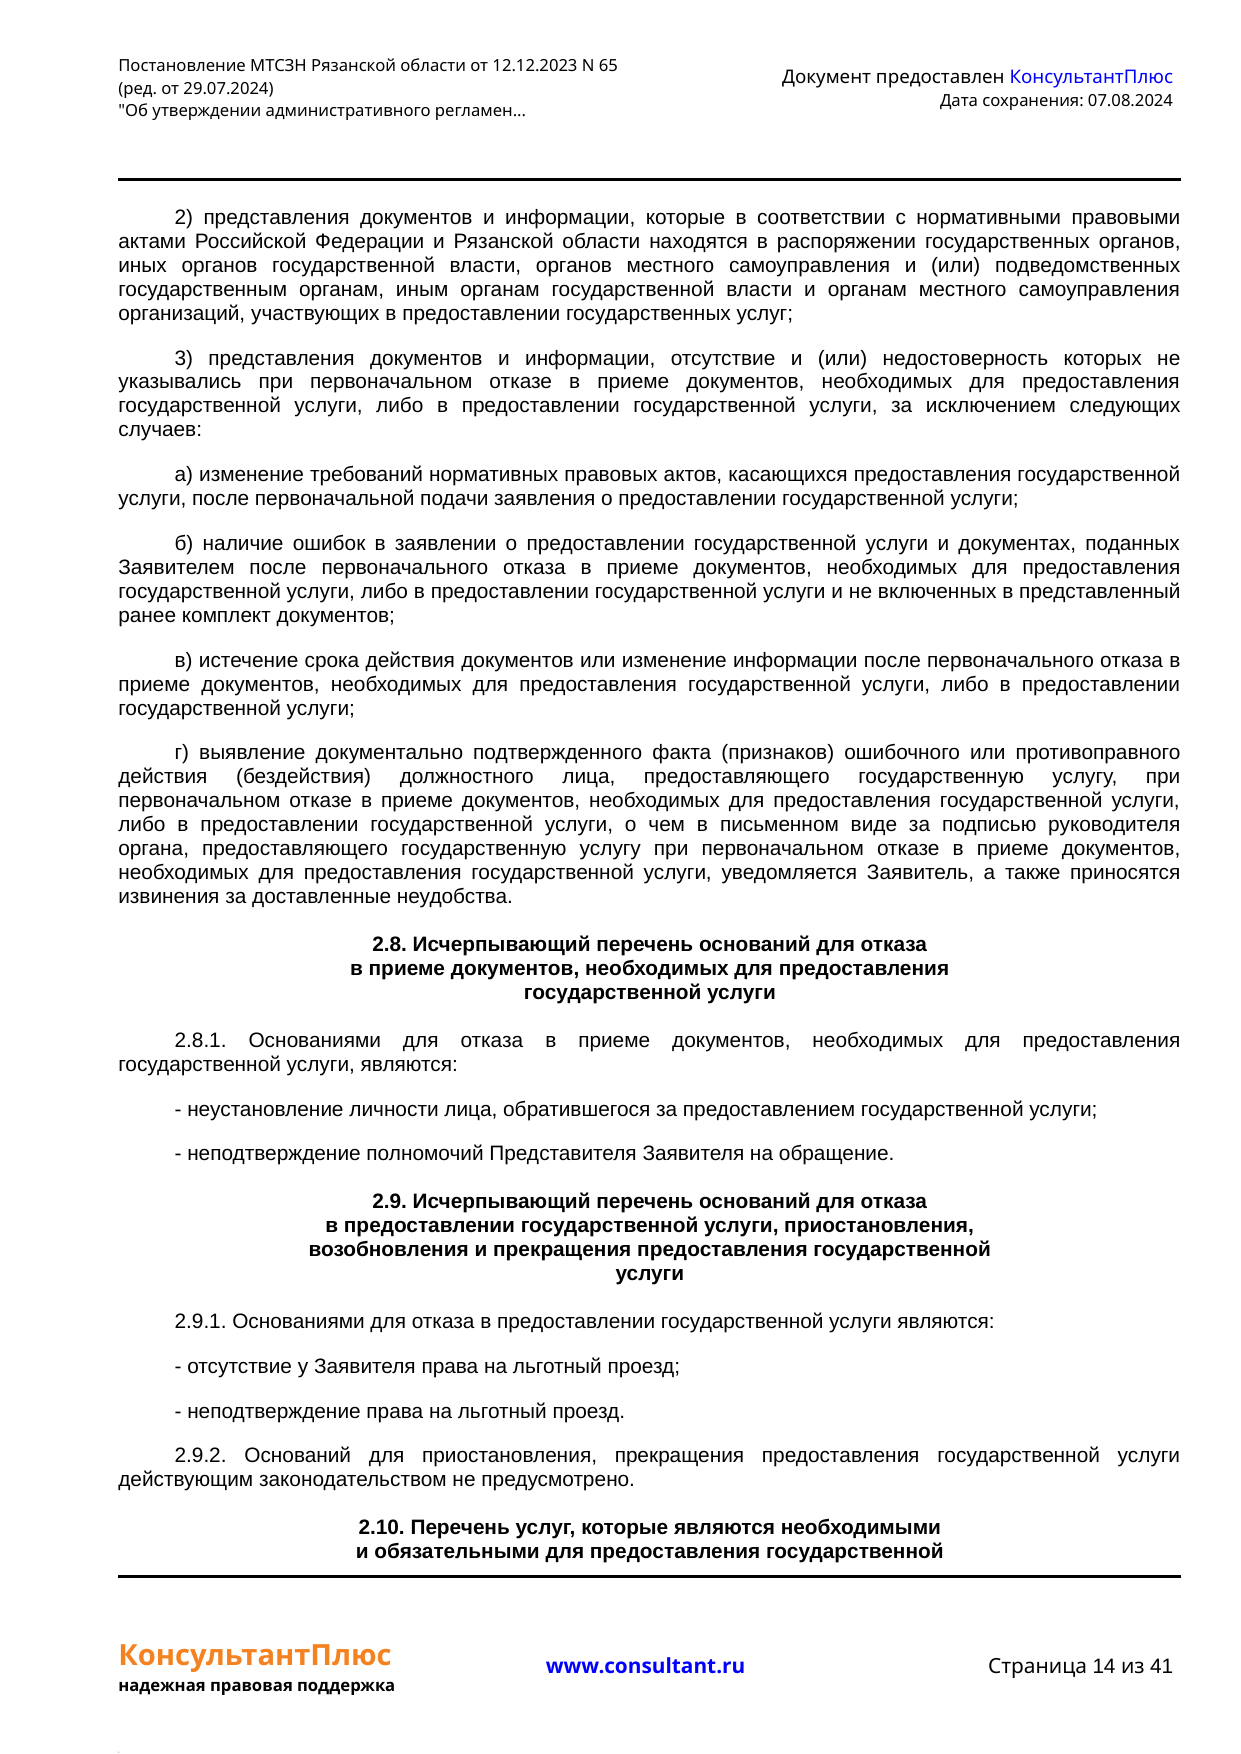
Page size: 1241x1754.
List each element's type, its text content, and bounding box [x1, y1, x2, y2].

text б) наличие ошибок в заявлении о предоставлении государственной услуги и документах, поданных Заявителем после первоначального отказа в приеме документов, необходимых для предоставления государственной услуги, либо в предоставлении государственной услуги и не включенных в представленный ранее комплект документов; [118, 531, 1181, 627]
text 3) представления документов и информации, отсутствие и (или) недостоверность которых не указывались при первоначальном отказе в приеме документов, необходимых для предоставления государственной услуги, либо в предоставлении государственной услуги, за исключением следующих случаев: [118, 345, 1181, 441]
text - неподтверждение права на льготный проезд. [118, 1398, 1181, 1422]
text г) выявление документально подтвержденного факта (признаков) ошибочного или противоправного действия (бездействия) должностного лица, предоставляющего государственную услугу, при первоначальном отказе в приеме документов, необходимых для предоставления государственной услуги, либо в предоставлении государственной услуги, о чем в письменном виде за подписью руководителя органа, предоставляющего государственную услугу при первоначальном отказе в приеме документов, необходимых для предоставления государственной услуги, уведомляется Заявитель, а также приносятся извинения за доставленные неудобства. [118, 740, 1181, 908]
title возобновления и прекращения предоставления государственной [118, 1237, 1181, 1261]
title 2.10. Перечень услуг, которые являются необходимыми [118, 1515, 1181, 1539]
text 2) представления документов и информации, которые в соответствии с нормативными правовыми актами Российской Федерации и Рязанской области находятся в распоряжении государственных органов, иных органов государственной власти, органов местного самоуправления и (или) подведомственных государственным органам, иным органам государственной власти и органам местного самоуправления организаций, участвующих в предоставлении государственных услуг; [118, 205, 1181, 324]
text - отсутствие у Заявителя права на льготный проезд; [118, 1354, 1181, 1378]
text - неподтверждение полномочий Представителя Заявителя на обращение. [118, 1141, 1181, 1165]
title 2.8. Исчерпывающий перечень оснований для отказа [118, 932, 1181, 956]
text а) изменение требований нормативных правовых актов, касающихся предоставления государственной услуги, после первоначальной подачи заявления о предоставлении государственной услуги; [118, 462, 1181, 510]
title в приеме документов, необходимых для предоставления [118, 956, 1181, 980]
title 2.9. Исчерпывающий перечень оснований для отказа [118, 1189, 1181, 1213]
title государственной услуги [118, 980, 1181, 1004]
text 2.8.1. Основаниями для отказа в приеме документов, необходимых для предоставления государственной услуги, являются: [118, 1028, 1181, 1076]
text в) истечение срока действия документов или изменение информации после первоначального отказа в приеме документов, необходимых для предоставления государственной услуги, либо в предоставлении государственной услуги; [118, 647, 1181, 719]
text - неустановление личности лица, обратившегося за предоставлением государственной услуги; [118, 1096, 1181, 1120]
title и обязательными для предоставления государственной [118, 1539, 1181, 1563]
text 2.9.2. Оснований для приостановления, прекращения предоставления государственной услуги действующим законодательством не предусмотрено. [118, 1443, 1181, 1491]
title в предоставлении государственной услуги, приостановления, [118, 1213, 1181, 1237]
title услуги [118, 1261, 1181, 1285]
text 2.9.1. Основаниями для отказа в предоставлении государственной услуги являются: [118, 1309, 1181, 1333]
